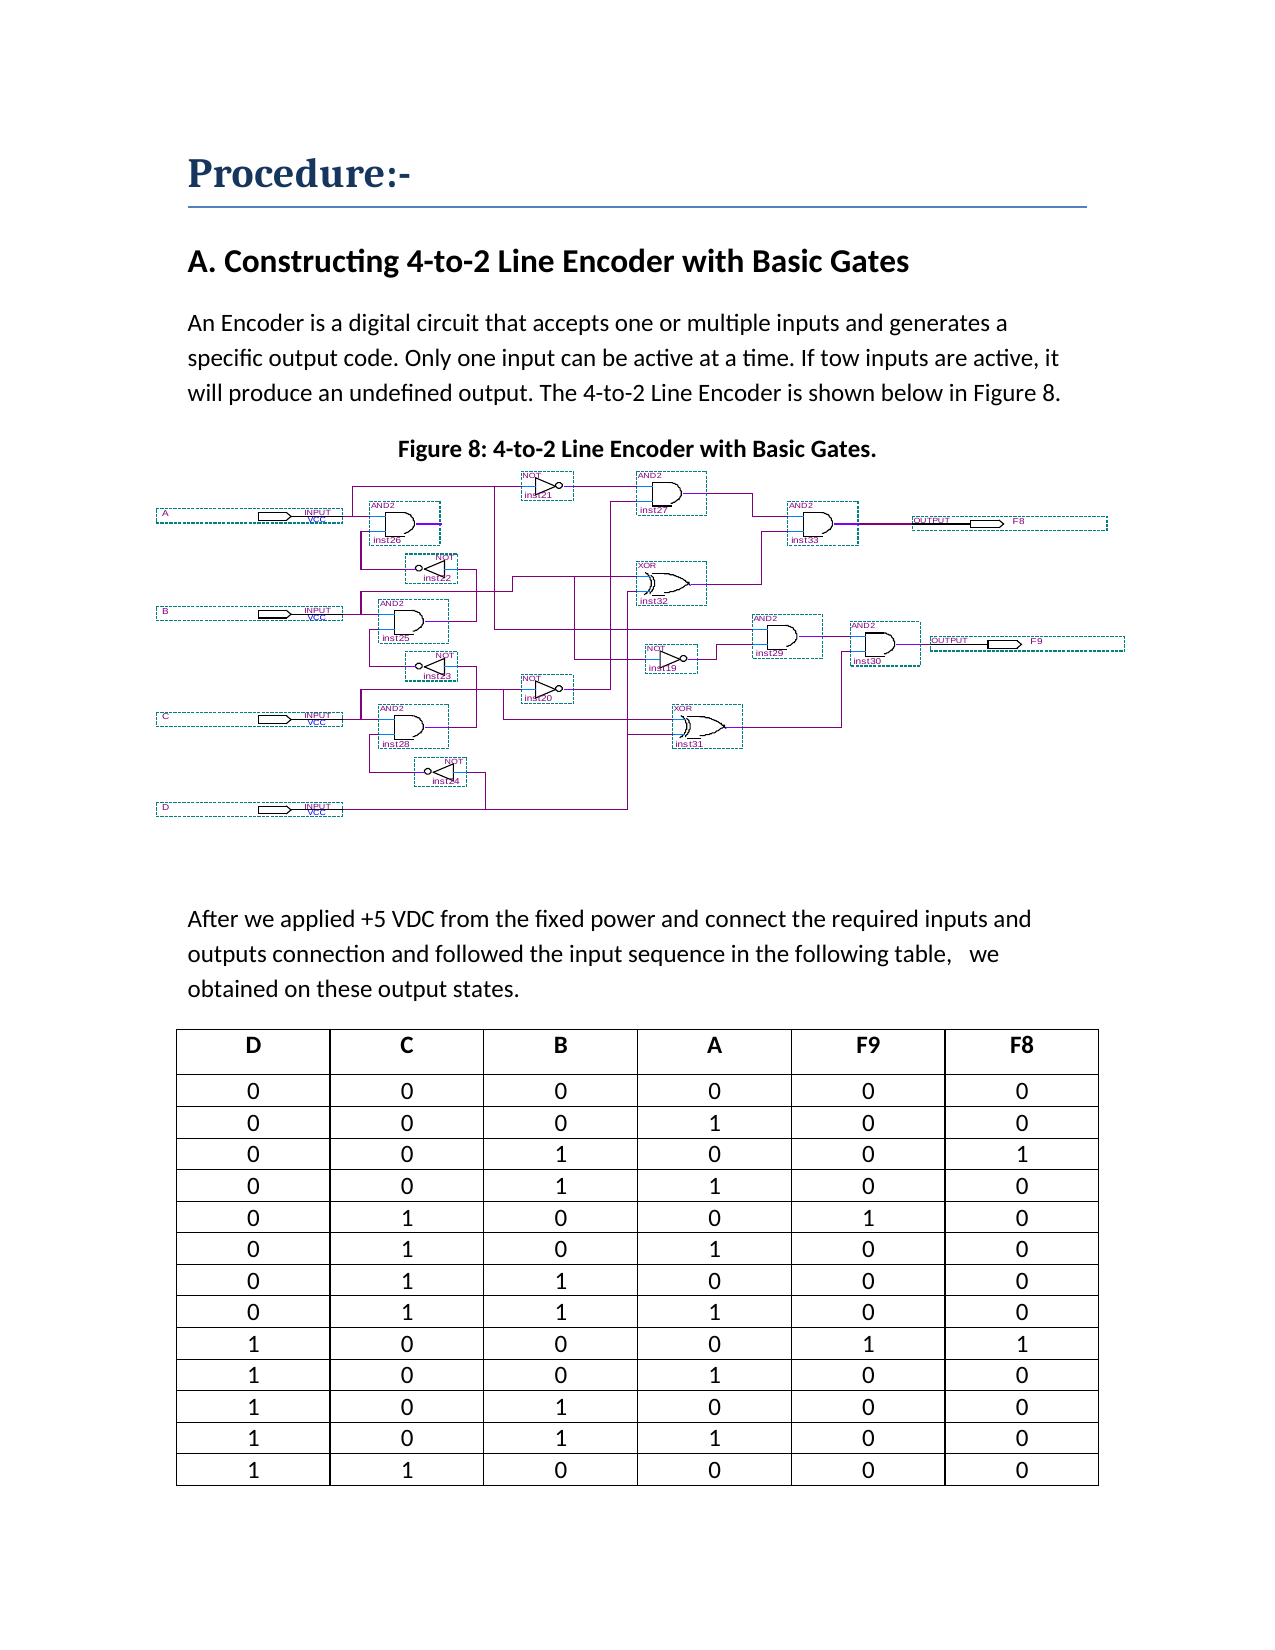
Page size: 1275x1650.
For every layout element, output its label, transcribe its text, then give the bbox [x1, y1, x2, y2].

table_cell 0 [946, 1296, 1098, 1327]
table_cell 0 [946, 1265, 1098, 1295]
table_cell 0 [484, 1202, 637, 1232]
table_cell 0 [331, 1328, 483, 1358]
table_cell 0 [331, 1107, 483, 1137]
text An Encoder is a digital circuit that accepts one or multiple inputs and generates a specific output code. Only one input can be active at a time. If tow inputs are active, it will produce an undefined output. The 4-to-2 Line Encoder is shown below in Figure 8. [187, 307, 1087, 408]
table_header F8 [946, 1030, 1098, 1074]
table_cell 0 [792, 1360, 944, 1390]
table_cell 0 [484, 1107, 637, 1137]
table_cell 0 [638, 1391, 791, 1422]
table_cell 0 [331, 1423, 483, 1453]
table_cell 0 [792, 1107, 944, 1137]
table_cell 1 [946, 1328, 1098, 1358]
table_cell 0 [177, 1075, 329, 1106]
table_cell 1 [638, 1423, 791, 1453]
table_cell 0 [177, 1107, 329, 1137]
table_header D [177, 1030, 329, 1074]
table_cell 1 [792, 1202, 944, 1232]
text Figure 8: 4-to-2 Line Encoder with Basic Gates. [187, 433, 1087, 463]
table_cell 0 [946, 1391, 1098, 1422]
table_cell 1 [484, 1139, 637, 1169]
table_cell 0 [177, 1233, 329, 1264]
table_cell 0 [484, 1360, 637, 1390]
table_cell 0 [638, 1328, 791, 1358]
table_cell 0 [946, 1454, 1098, 1485]
table_cell 1 [331, 1233, 483, 1264]
table_cell 0 [946, 1233, 1098, 1264]
table_cell 0 [946, 1170, 1098, 1201]
table_cell 0 [946, 1202, 1098, 1232]
table_cell 1 [177, 1360, 329, 1390]
table_cell 0 [484, 1454, 637, 1485]
table_cell 1 [177, 1391, 329, 1422]
table_cell 0 [638, 1075, 791, 1106]
table_cell 1 [484, 1423, 637, 1453]
table_header B [484, 1030, 637, 1074]
table_cell 0 [946, 1075, 1098, 1106]
table_cell 1 [638, 1107, 791, 1137]
table_cell 0 [946, 1107, 1098, 1137]
table_cell 0 [792, 1139, 944, 1169]
table_cell 0 [177, 1265, 329, 1295]
table_cell 0 [484, 1233, 637, 1264]
table_cell 1 [638, 1170, 791, 1201]
table_cell 0 [638, 1265, 791, 1295]
table_cell 0 [792, 1170, 944, 1201]
table_cell 1 [331, 1265, 483, 1295]
table_cell 0 [792, 1296, 944, 1327]
table_cell 1 [331, 1202, 483, 1232]
table_cell 0 [331, 1360, 483, 1390]
table_cell 0 [946, 1360, 1098, 1390]
table_cell 1 [177, 1423, 329, 1453]
table_cell 1 [331, 1454, 483, 1485]
table_cell 0 [177, 1139, 329, 1169]
table_cell 0 [792, 1265, 944, 1295]
table_cell 1 [484, 1391, 637, 1422]
table_cell 0 [792, 1075, 944, 1106]
table_cell 0 [484, 1328, 637, 1358]
table_header A [638, 1030, 791, 1074]
table_cell 0 [331, 1391, 483, 1422]
table_cell 1 [484, 1296, 637, 1327]
table_cell 0 [792, 1454, 944, 1485]
table_cell 0 [484, 1075, 637, 1106]
table_cell 1 [484, 1265, 637, 1295]
table_cell 0 [177, 1170, 329, 1201]
table_cell 1 [792, 1328, 944, 1358]
table_cell 0 [638, 1454, 791, 1485]
table_cell 0 [331, 1075, 483, 1106]
table_cell 0 [792, 1423, 944, 1453]
table_cell 1 [638, 1360, 791, 1390]
title Procedure:- [187, 150, 1087, 208]
table_header C [331, 1030, 483, 1074]
table_cell 0 [331, 1170, 483, 1201]
table_cell 0 [177, 1296, 329, 1327]
table_cell 1 [177, 1454, 329, 1485]
table_header F9 [792, 1030, 944, 1074]
table_cell 1 [484, 1170, 637, 1201]
text A. Constructing 4-to-2 Line Encoder with Basic Gates [187, 239, 1087, 280]
table_cell 0 [946, 1423, 1098, 1453]
table_cell 0 [638, 1202, 791, 1232]
table_cell 1 [638, 1233, 791, 1264]
table_cell 0 [792, 1233, 944, 1264]
table_cell 0 [792, 1391, 944, 1422]
table_cell 1 [177, 1328, 329, 1358]
table_cell 0 [331, 1139, 483, 1169]
table_cell 0 [177, 1202, 329, 1232]
table_cell 1 [331, 1296, 483, 1327]
table_cell 1 [946, 1139, 1098, 1169]
table_cell 1 [638, 1296, 791, 1327]
table_cell 0 [638, 1139, 791, 1169]
text After we applied +5 VDC from the fixed power and connect the required inputs and outputs connection and followed the input sequence in the following table, we obtained on these output states. [187, 903, 1087, 1003]
